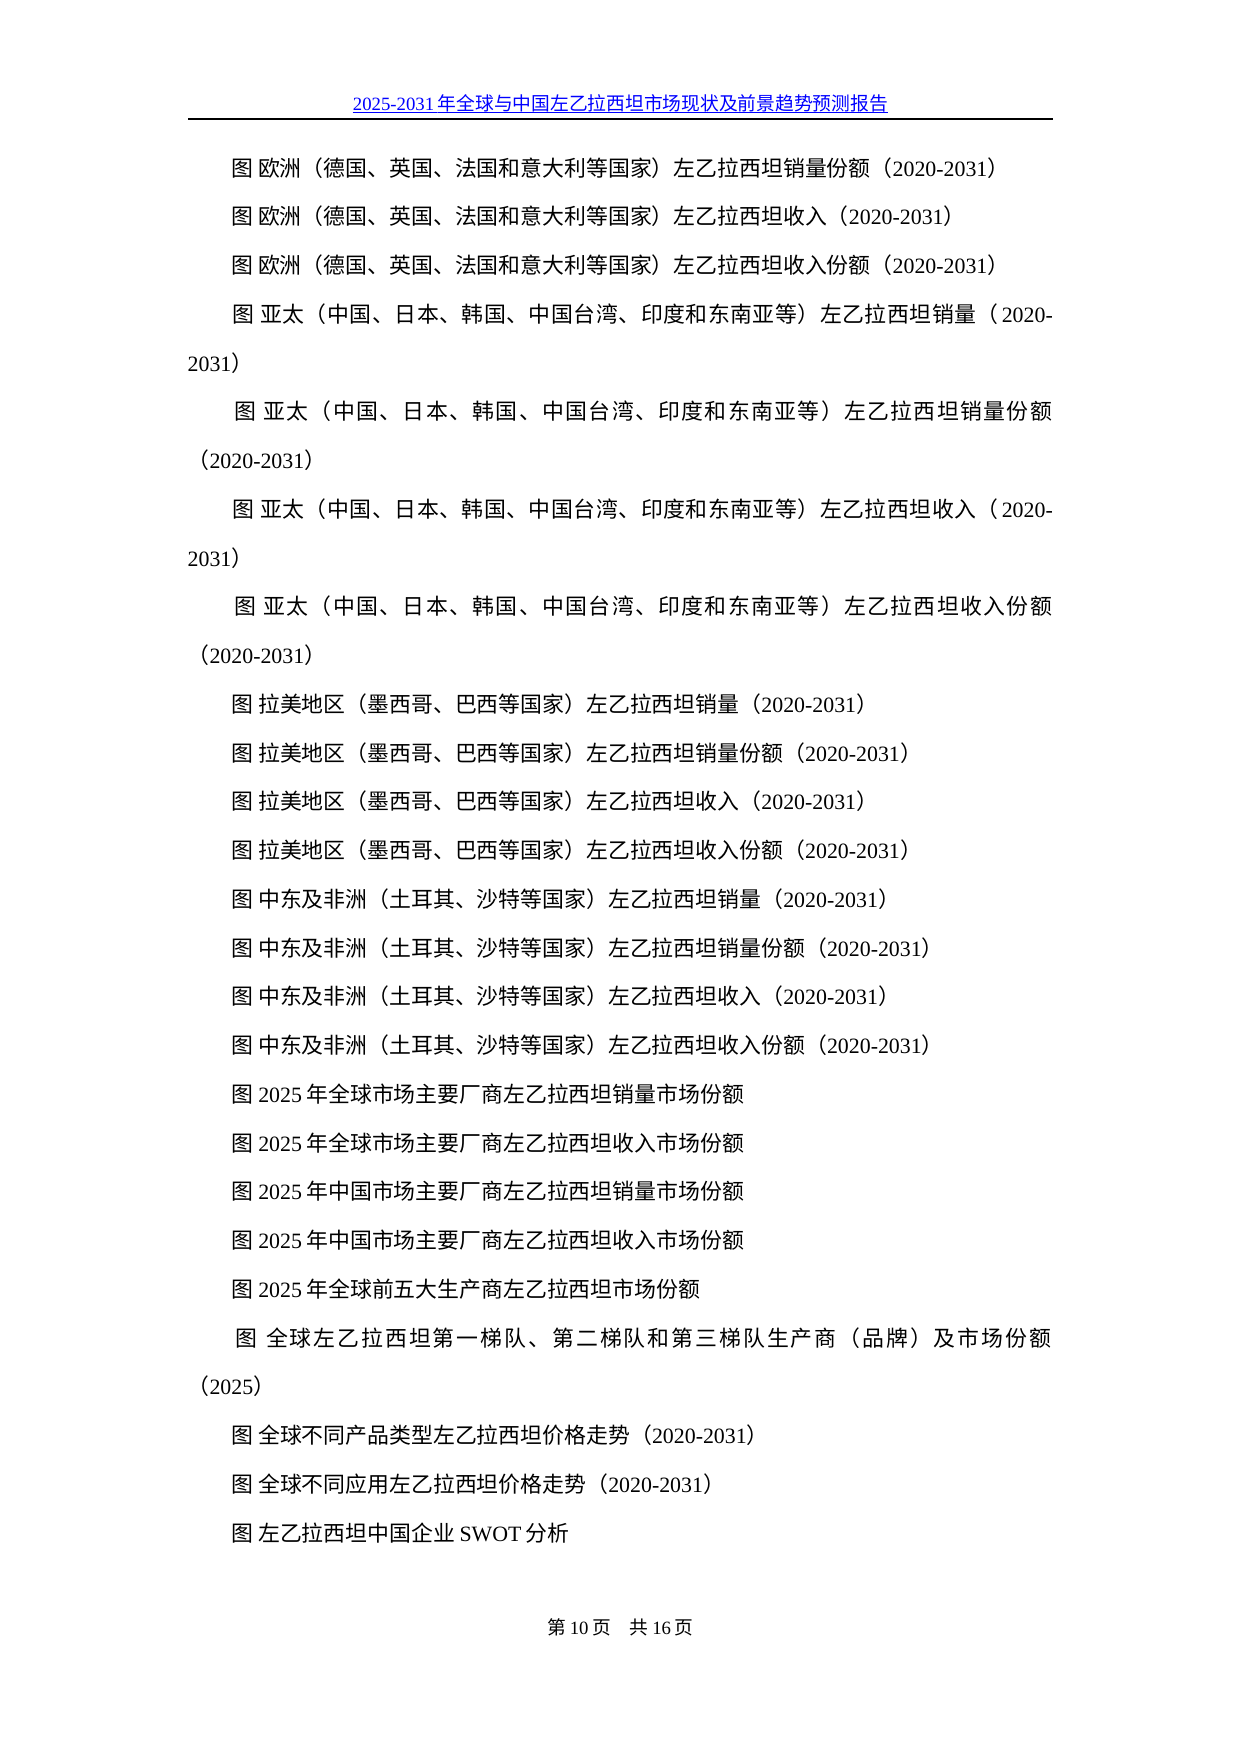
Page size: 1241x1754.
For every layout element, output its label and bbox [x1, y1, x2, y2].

text [187, 150, 1053, 1548]
